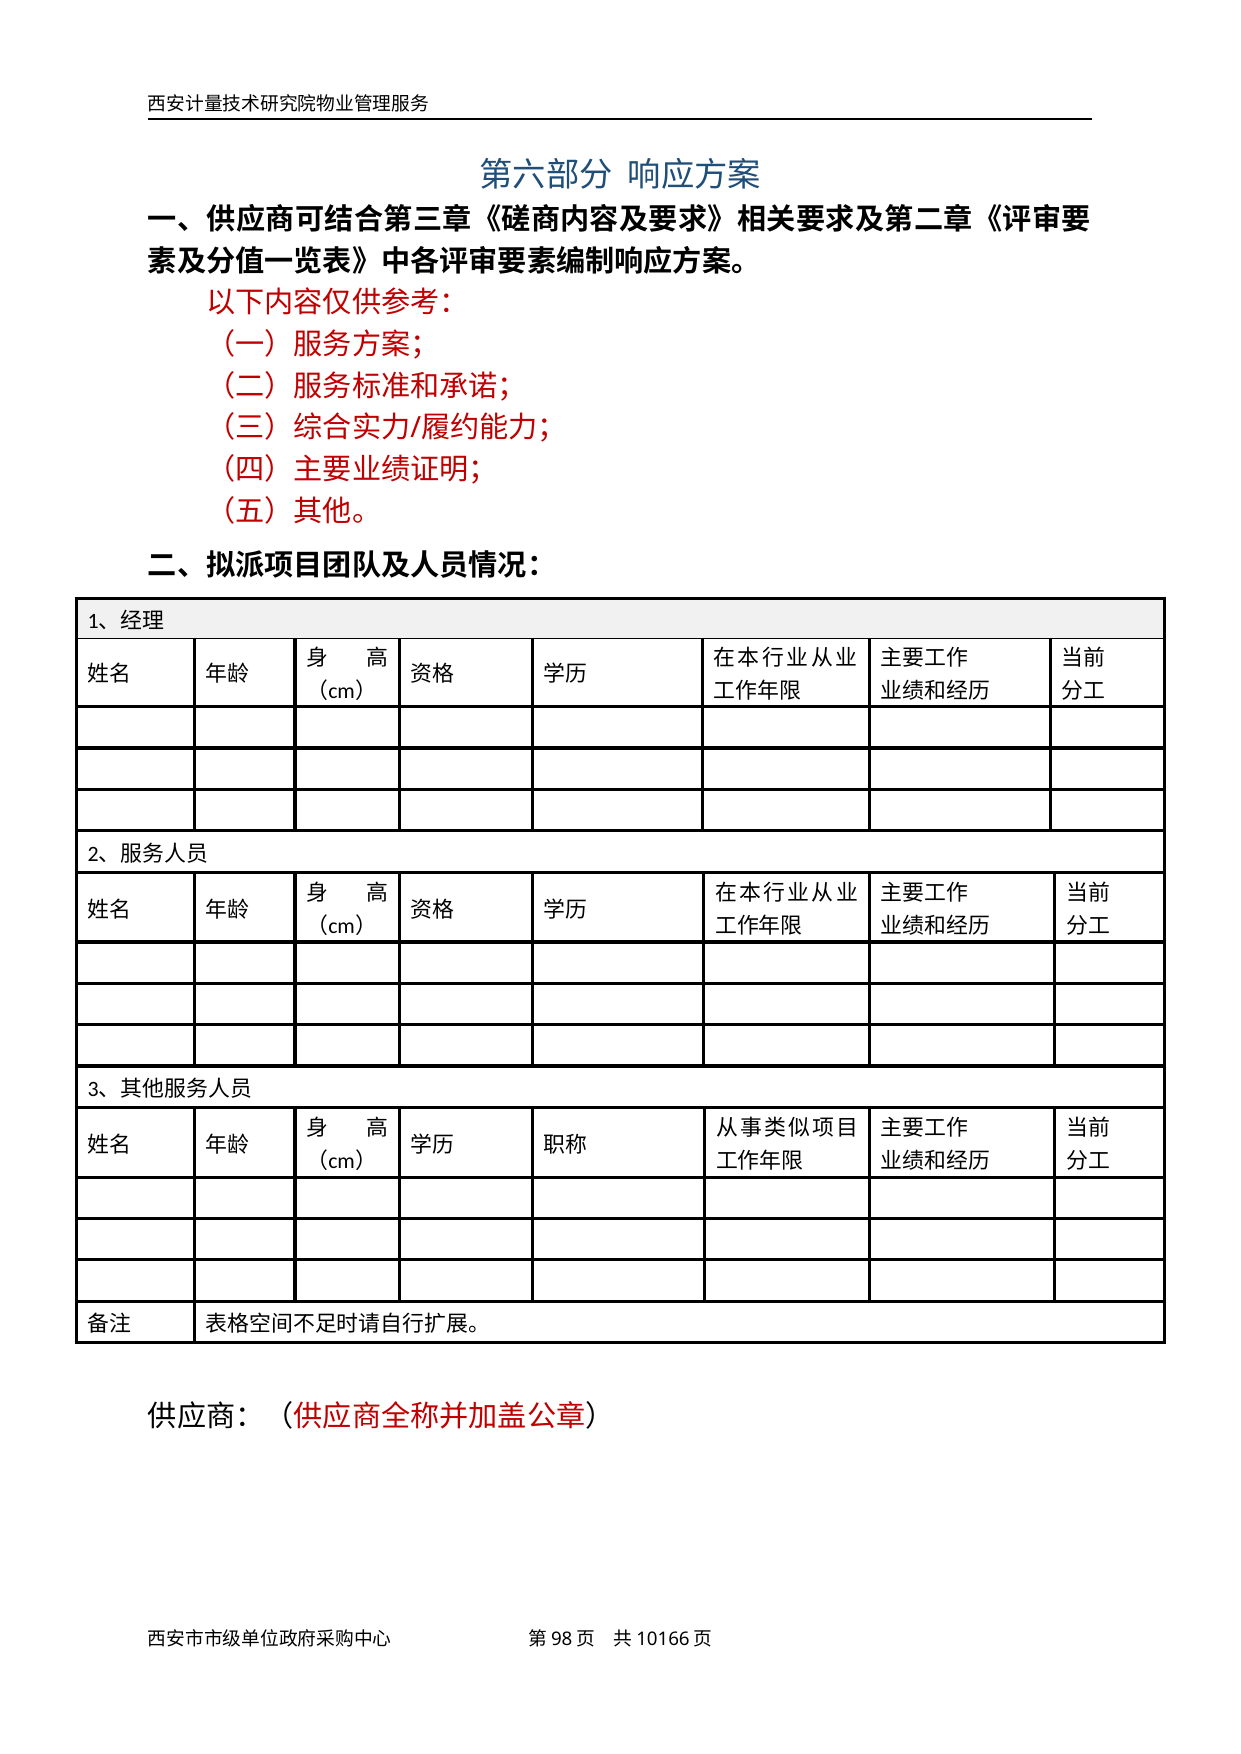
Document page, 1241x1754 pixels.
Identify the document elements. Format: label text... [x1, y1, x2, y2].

table_cell [871, 1220, 1053, 1258]
table_cell 主要工作 业绩和经历 [871, 1109, 1053, 1176]
table_cell [196, 1261, 293, 1299]
table_cell [196, 1026, 293, 1064]
table_cell [871, 708, 1049, 746]
table_cell [196, 791, 293, 829]
table_cell 2、服务人员 [78, 832, 1163, 871]
table_cell [196, 1179, 293, 1217]
table_cell [1056, 1026, 1163, 1064]
table_cell 当前 分工 [1052, 639, 1163, 705]
table_cell [534, 1179, 703, 1217]
table_cell 身高（cm） [297, 874, 398, 940]
table_cell [871, 1179, 1053, 1217]
table_cell [871, 1261, 1053, 1299]
table_cell 当前 分工 [1056, 1109, 1163, 1176]
table_cell [1056, 1220, 1163, 1258]
table_cell [78, 1261, 193, 1299]
table_cell [534, 791, 701, 829]
table_cell [196, 1220, 293, 1258]
table_cell [1056, 1179, 1163, 1217]
table_cell [871, 791, 1049, 829]
table_cell [704, 750, 868, 788]
table_cell 学历 [401, 1109, 531, 1176]
table_cell [706, 1179, 868, 1217]
table_cell [534, 944, 702, 982]
table_cell [78, 791, 193, 829]
table_cell [297, 1220, 398, 1258]
table_cell 职称 [534, 1109, 703, 1176]
table_cell [78, 985, 193, 1023]
table_cell 姓名 [78, 639, 193, 705]
table_cell [704, 791, 868, 829]
table_cell 备注 [78, 1303, 193, 1341]
table_cell [534, 985, 702, 1023]
table_cell [706, 1220, 868, 1258]
table_cell [401, 750, 531, 788]
table_cell 身高（cm） [297, 639, 398, 705]
table_cell [534, 708, 701, 746]
table_cell [871, 1026, 1053, 1064]
table_cell [78, 944, 193, 982]
table_cell 姓名 [78, 1109, 193, 1176]
text 以下内容仅供参考： [148, 279, 1092, 321]
text 供应商：（供应商全称并加盖公章） [148, 1390, 1092, 1436]
table_cell [1052, 708, 1163, 746]
table_cell [401, 1179, 531, 1217]
table_cell [401, 985, 531, 1023]
table_cell 主要工作 业绩和经历 [871, 874, 1053, 940]
table_cell [401, 944, 531, 982]
table_cell 资格 [401, 639, 531, 705]
table_cell [704, 708, 868, 746]
table_cell [196, 750, 293, 788]
table_cell [871, 985, 1053, 1023]
table_cell [534, 1261, 703, 1299]
table_cell 姓名 [78, 874, 193, 940]
table_cell [871, 750, 1049, 788]
table_cell [705, 944, 868, 982]
table_cell [401, 1026, 531, 1064]
table_cell [871, 944, 1053, 982]
table_cell 资格 [401, 874, 531, 940]
table_cell 在本行业从业工作年限 [704, 639, 868, 705]
table_cell [1056, 1261, 1163, 1299]
table_cell [297, 791, 398, 829]
table_cell [297, 1179, 398, 1217]
table_cell 年龄 [196, 1109, 293, 1176]
table_header 1、经理 [78, 600, 1163, 638]
table_cell [78, 1026, 193, 1064]
table_cell 年龄 [196, 874, 293, 940]
table_cell [534, 1220, 703, 1258]
table_cell [297, 1026, 398, 1064]
table_cell [297, 1261, 398, 1299]
table_cell 在本行业从业工作年限 [705, 874, 868, 940]
table_cell [401, 1261, 531, 1299]
table_cell [1052, 750, 1163, 788]
table_cell [705, 1026, 868, 1064]
text （二）服务标准和承诺； [148, 363, 1092, 404]
table_cell [297, 750, 398, 788]
table_cell 学历 [534, 874, 702, 940]
table_cell 表格空间不足时请自行扩展。 [196, 1303, 1163, 1341]
table_cell [401, 791, 531, 829]
table_cell [401, 708, 531, 746]
table_cell [78, 1220, 193, 1258]
table_cell [297, 708, 398, 746]
text 二、拟派项目团队及人员情况： [148, 542, 1092, 584]
table_cell 3、其他服务人员 [78, 1068, 1163, 1106]
table_cell 当前 分工 [1056, 874, 1163, 940]
text （四）主要业绩证明； [148, 446, 1092, 488]
table_cell 从事类似项目工作年限 [706, 1109, 868, 1176]
text （五）其他。 [148, 488, 1092, 529]
table_cell [534, 1026, 702, 1064]
table_cell [78, 750, 193, 788]
table_cell [1056, 985, 1163, 1023]
table_cell [534, 750, 701, 788]
text （三）综合实力/履约能力； [148, 404, 1092, 446]
table_cell 身高（cm） [297, 1109, 398, 1176]
table_cell [196, 944, 293, 982]
table_cell [705, 985, 868, 1023]
text 一、供应商可结合第三章《磋商内容及要求》相关要求及第二章《评审要素及分值一览表》中各评审要素编制响应方案。 [148, 196, 1092, 279]
table_cell [297, 944, 398, 982]
table_cell [1052, 791, 1163, 829]
table_cell [401, 1220, 531, 1258]
table_cell 主要工作 业绩和经历 [871, 639, 1049, 705]
table_cell [706, 1261, 868, 1299]
text （一）服务方案； [148, 321, 1092, 363]
table_cell [1056, 944, 1163, 982]
table_cell 年龄 [196, 639, 293, 705]
table_cell [196, 985, 293, 1023]
table_cell 学历 [534, 639, 701, 705]
table_cell [78, 708, 193, 746]
text 第六部分 响应方案 [148, 148, 1092, 196]
table_cell [297, 985, 398, 1023]
table_cell [78, 1179, 193, 1217]
table_cell [196, 708, 293, 746]
